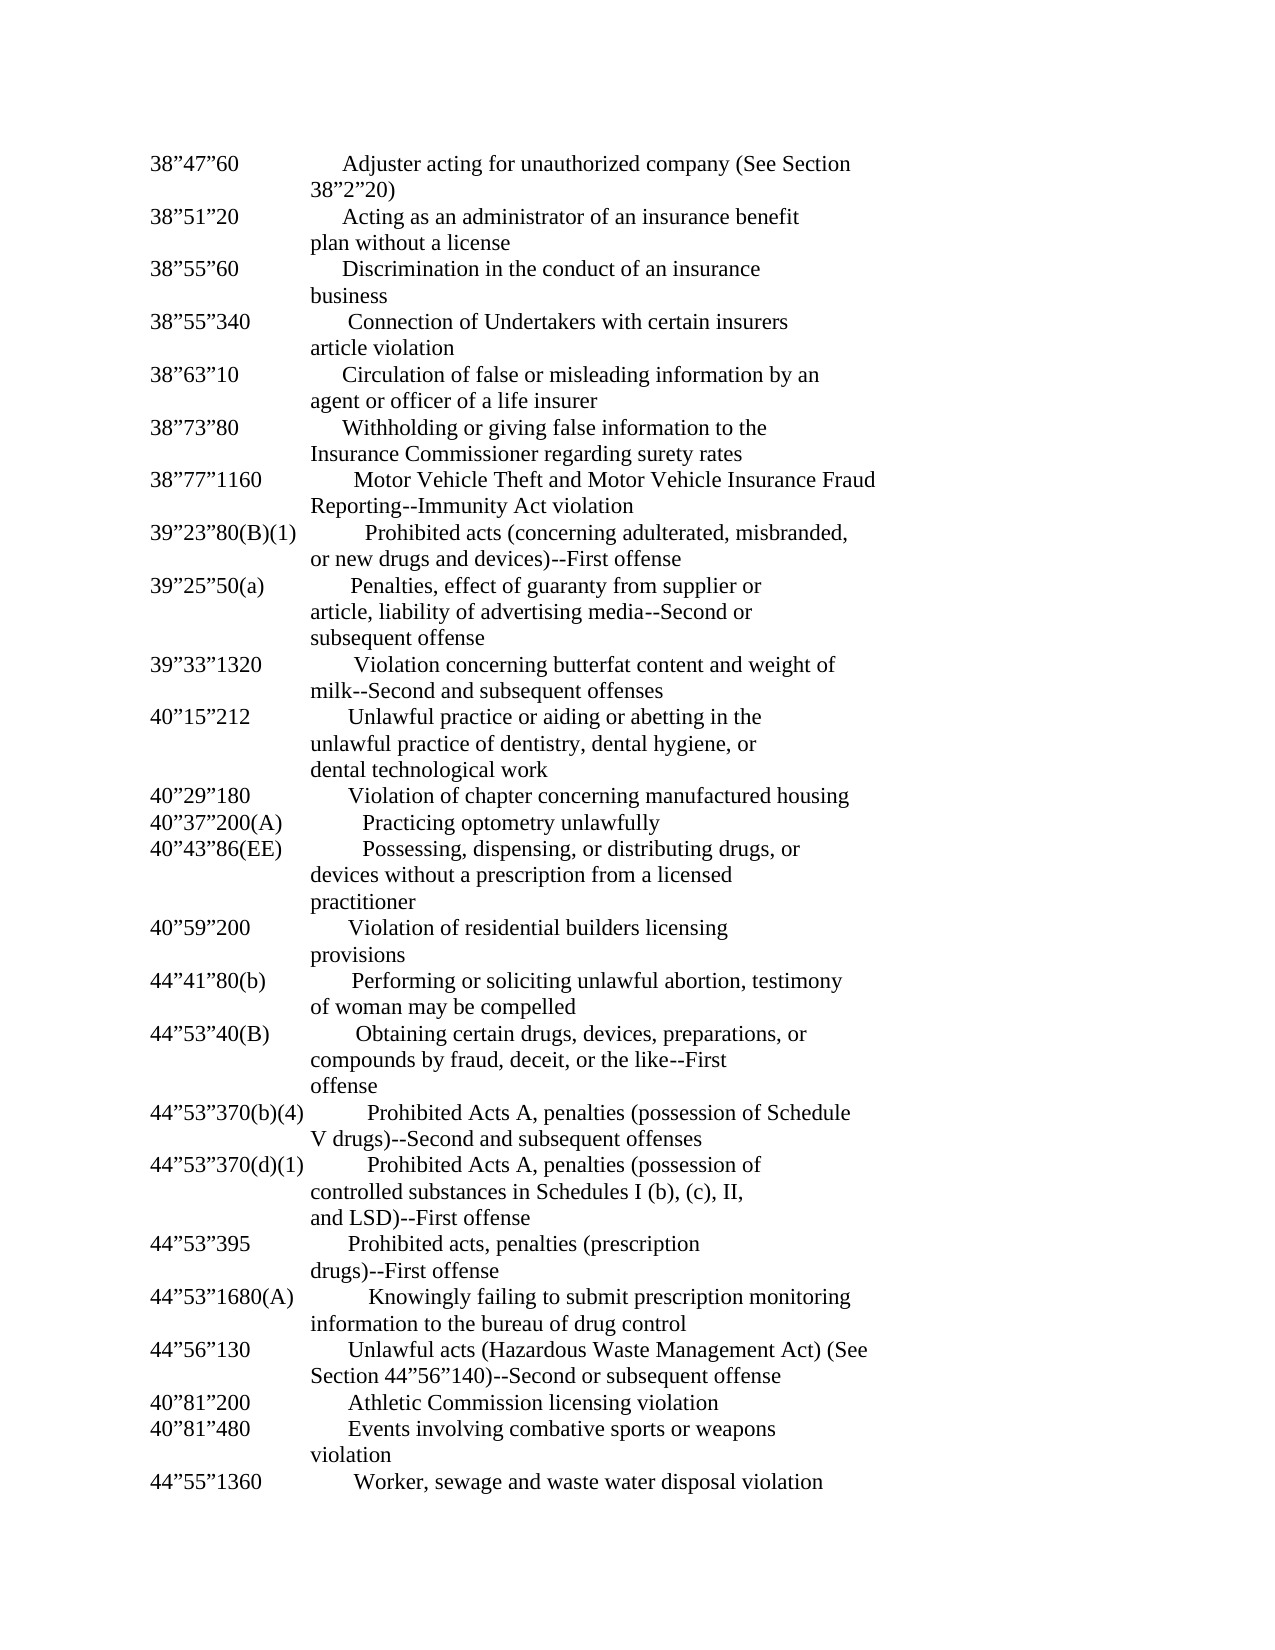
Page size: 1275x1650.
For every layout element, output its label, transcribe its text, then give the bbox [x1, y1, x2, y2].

text 44”53”395 Prohibited acts, penalties (prescription [150, 1231, 1125, 1257]
text or new drugs and devices)--First offense [150, 545, 1125, 572]
text 38”2”20) [150, 176, 1125, 203]
text of woman may be compelled [150, 993, 1125, 1020]
text 40”59”200 Violation of residential builders licensing [150, 914, 1125, 941]
text Insurance Commissioner regarding surety rates [150, 440, 1125, 466]
text 44”53”370(d)(1) Prohibited Acts A, penalties (possession of [150, 1151, 1125, 1178]
text 40”43”86(EE) Possessing, dispensing, or distributing drugs, or [150, 835, 1125, 862]
text 44”41”80(b) Performing or soliciting unlawful abortion, testimony [150, 967, 1125, 993]
text provisions [150, 941, 1125, 967]
text information to the bureau of drug control [150, 1309, 1125, 1336]
text 40”37”200(A) Practicing optometry unlawfully [150, 809, 1125, 835]
text and LSD)--First offense [150, 1204, 1125, 1231]
text 44”56”130 Unlawful acts (Hazardous Waste Management Act) (See [150, 1336, 1125, 1362]
text 40”15”212 Unlawful practice or aiding or abetting in the [150, 703, 1125, 730]
text 40”81”480 Events involving combative sports or weapons [150, 1415, 1125, 1441]
text 38”77”1160 Motor Vehicle Theft and Motor Vehicle Insurance Fraud [150, 466, 1125, 493]
text violation [150, 1441, 1125, 1468]
text 39”33”1320 Violation concerning butterfat content and weight of [150, 651, 1125, 677]
text offense [150, 1072, 1125, 1099]
text 38”51”20 Acting as an administrator of an insurance benefit [150, 203, 1125, 229]
text Section 44”56”140)--Second or subsequent offense [150, 1362, 1125, 1389]
text article, liability of advertising media--Second or [150, 598, 1125, 624]
text controlled substances in Schedules I (b), (c), II, [150, 1178, 1125, 1204]
text 44”53”370(b)(4) Prohibited Acts A, penalties (possession of Schedule [150, 1099, 1125, 1125]
text 39”23”80(B)(1) Prohibited acts (concerning adulterated, misbranded, [150, 519, 1125, 545]
text unlawful practice of dentistry, dental hygiene, or [150, 730, 1125, 756]
text 38”73”80 Withholding or giving false information to the [150, 413, 1125, 440]
text 38”55”340 Connection of Undertakers with certain insurers [150, 308, 1125, 334]
text 38”63”10 Circulation of false or misleading information by an [150, 361, 1125, 387]
text compounds by fraud, deceit, or the like--First [150, 1046, 1125, 1072]
text article violation [150, 334, 1125, 361]
text devices without a prescription from a licensed [150, 862, 1125, 888]
text 44”53”1680(A) Knowingly failing to submit prescription monitoring [150, 1283, 1125, 1309]
text 44”53”40(B) Obtaining certain drugs, devices, preparations, or [150, 1020, 1125, 1046]
text agent or officer of a life insurer [150, 387, 1125, 413]
text 44”55”1360 Worker, sewage and waste water disposal violation [150, 1468, 1125, 1494]
text dental technological work [150, 756, 1125, 782]
text drugs)--First offense [150, 1257, 1125, 1283]
text practitioner [150, 888, 1125, 914]
text subsequent offense [150, 624, 1125, 651]
text V drugs)--Second and subsequent offenses [150, 1125, 1125, 1151]
text 40”81”200 Athletic Commission licensing violation [150, 1389, 1125, 1415]
text milk--Second and subsequent offenses [150, 677, 1125, 703]
text 38”47”60 Adjuster acting for unauthorized company (See Section [150, 150, 1125, 176]
text business [150, 282, 1125, 308]
text 39”25”50(a) Penalties, effect of guaranty from supplier or [150, 572, 1125, 598]
text 40”29”180 Violation of chapter concerning manufactured housing [150, 782, 1125, 809]
text plan without a license [150, 229, 1125, 255]
text Reporting--Immunity Act violation [150, 493, 1125, 519]
text 38”55”60 Discrimination in the conduct of an insurance [150, 255, 1125, 282]
